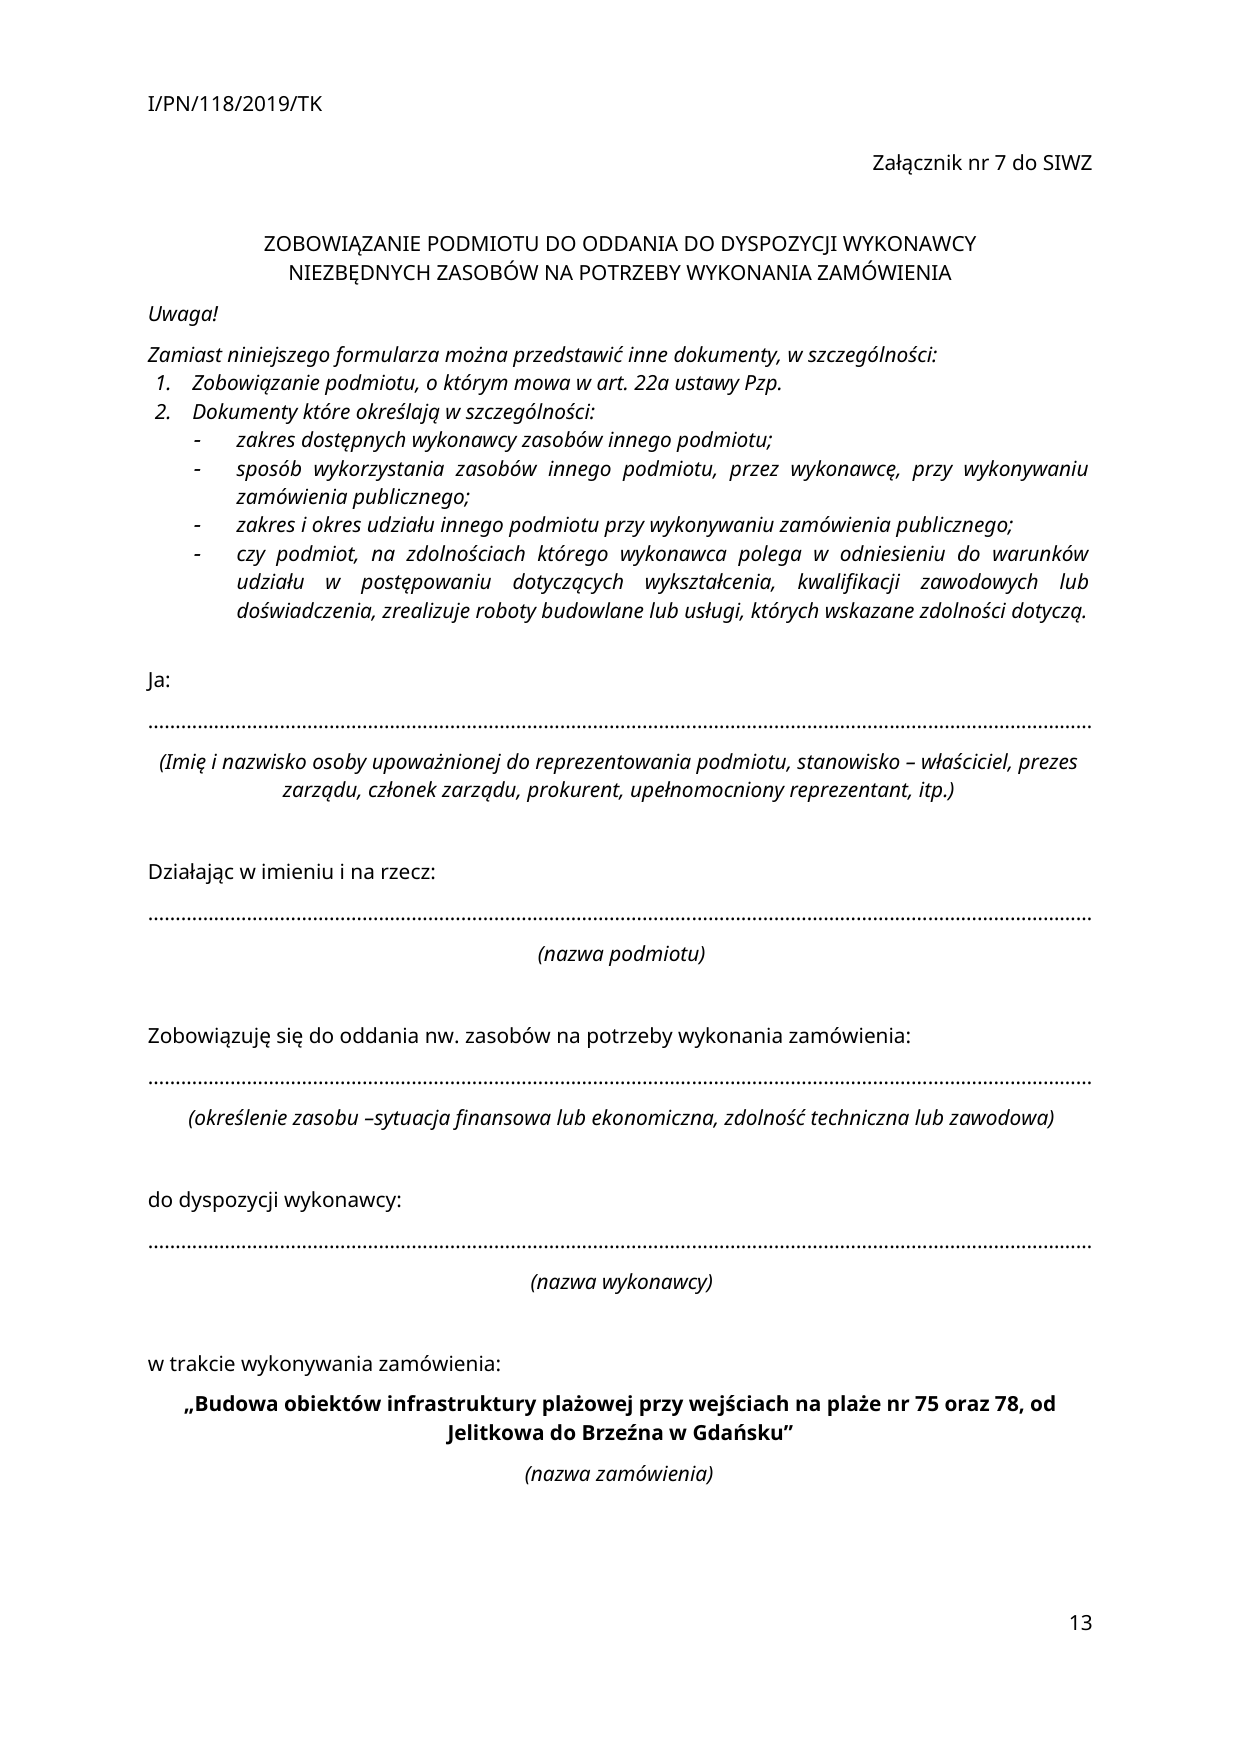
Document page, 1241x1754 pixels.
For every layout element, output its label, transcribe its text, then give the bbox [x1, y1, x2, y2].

list zakres i okres udziału innego podmiotu przy wykonywaniu zamówienia publicznego; [192, 511, 1092, 539]
text (nazwa wykonawcy) [148, 1267, 1092, 1295]
text ……………………………………………………………………………………………………………………….……………………………… [148, 898, 1092, 927]
text Zamiast niniejszego formularza można przedstawić inne dokumenty, w szczególności: [148, 340, 1092, 368]
text Załącznik nr 7 do SIWZ [148, 148, 1092, 176]
list czy podmiot, na zdolnościach którego wykonawca polega w odniesieniu do warunków udziału w postępowaniu dotyczących wykształcenia, kwalifikacji zawodowych lub doświadczenia, zrealizuje roboty budowlane lub usługi, których wskazane zdolności dotyczą. [192, 539, 1092, 624]
text (Imię i nazwisko osoby upoważnionej do reprezentowania podmiotu, stanowisko – właściciel, prezes zarządu, członek zarządu, prokurent, upełnomocniony reprezentant, itp.) [148, 747, 1092, 804]
text ……………………………………………………………………………………………………………………….……………………………… [148, 706, 1092, 734]
text ZOBOWIĄZANIE PODMIOTU DO ODDANIA DO DYSPOZYCJI WYKONAWCY NIEZBĘDNYCH ZASOBÓW NA POTRZEBY WYKONANIA ZAMÓWIENIA [148, 229, 1092, 286]
list Zobowiązanie podmiotu, o którym mowa w art. 22a ustawy Pzp. [154, 368, 1092, 397]
text ……………………………………………………………………………………………………………………….……………………………… [148, 1062, 1092, 1091]
list Dokumenty które określają w szczególności: [154, 397, 1092, 425]
text „Budowa obiektów infrastruktury plażowej przy wejściach na plaże nr 75 oraz 78, od Jelitkowa do Brzeźna w Gdańsku” [148, 1389, 1092, 1446]
text do dyspozycji wykonawcy: [148, 1185, 1092, 1213]
list zakres dostępnych wykonawcy zasobów innego podmiotu; [192, 425, 1092, 454]
text Uwaga! [148, 299, 1092, 327]
text Zobowiązuję się do oddania nw. zasobów na potrzeby wykonania zamówienia: [148, 1021, 1092, 1049]
text w trakcie wykonywania zamówienia: [148, 1349, 1092, 1377]
text (nazwa zamówienia) [148, 1459, 1092, 1487]
text (nazwa podmiotu) [148, 939, 1092, 968]
text (określenie zasobu –sytuacja finansowa lub ekonomiczna, zdolność techniczna lub zawodowa) [148, 1103, 1092, 1131]
text ……………………………………………………………………………………………………………………….……………………………… [148, 1226, 1092, 1254]
text Ja: [148, 665, 1092, 694]
text Działając w imieniu i na rzecz: [148, 857, 1092, 886]
list sposób wykorzystania zasobów innego podmiotu, przez wykonawcę, przy wykonywaniu zamówienia publicznego; [192, 454, 1092, 511]
